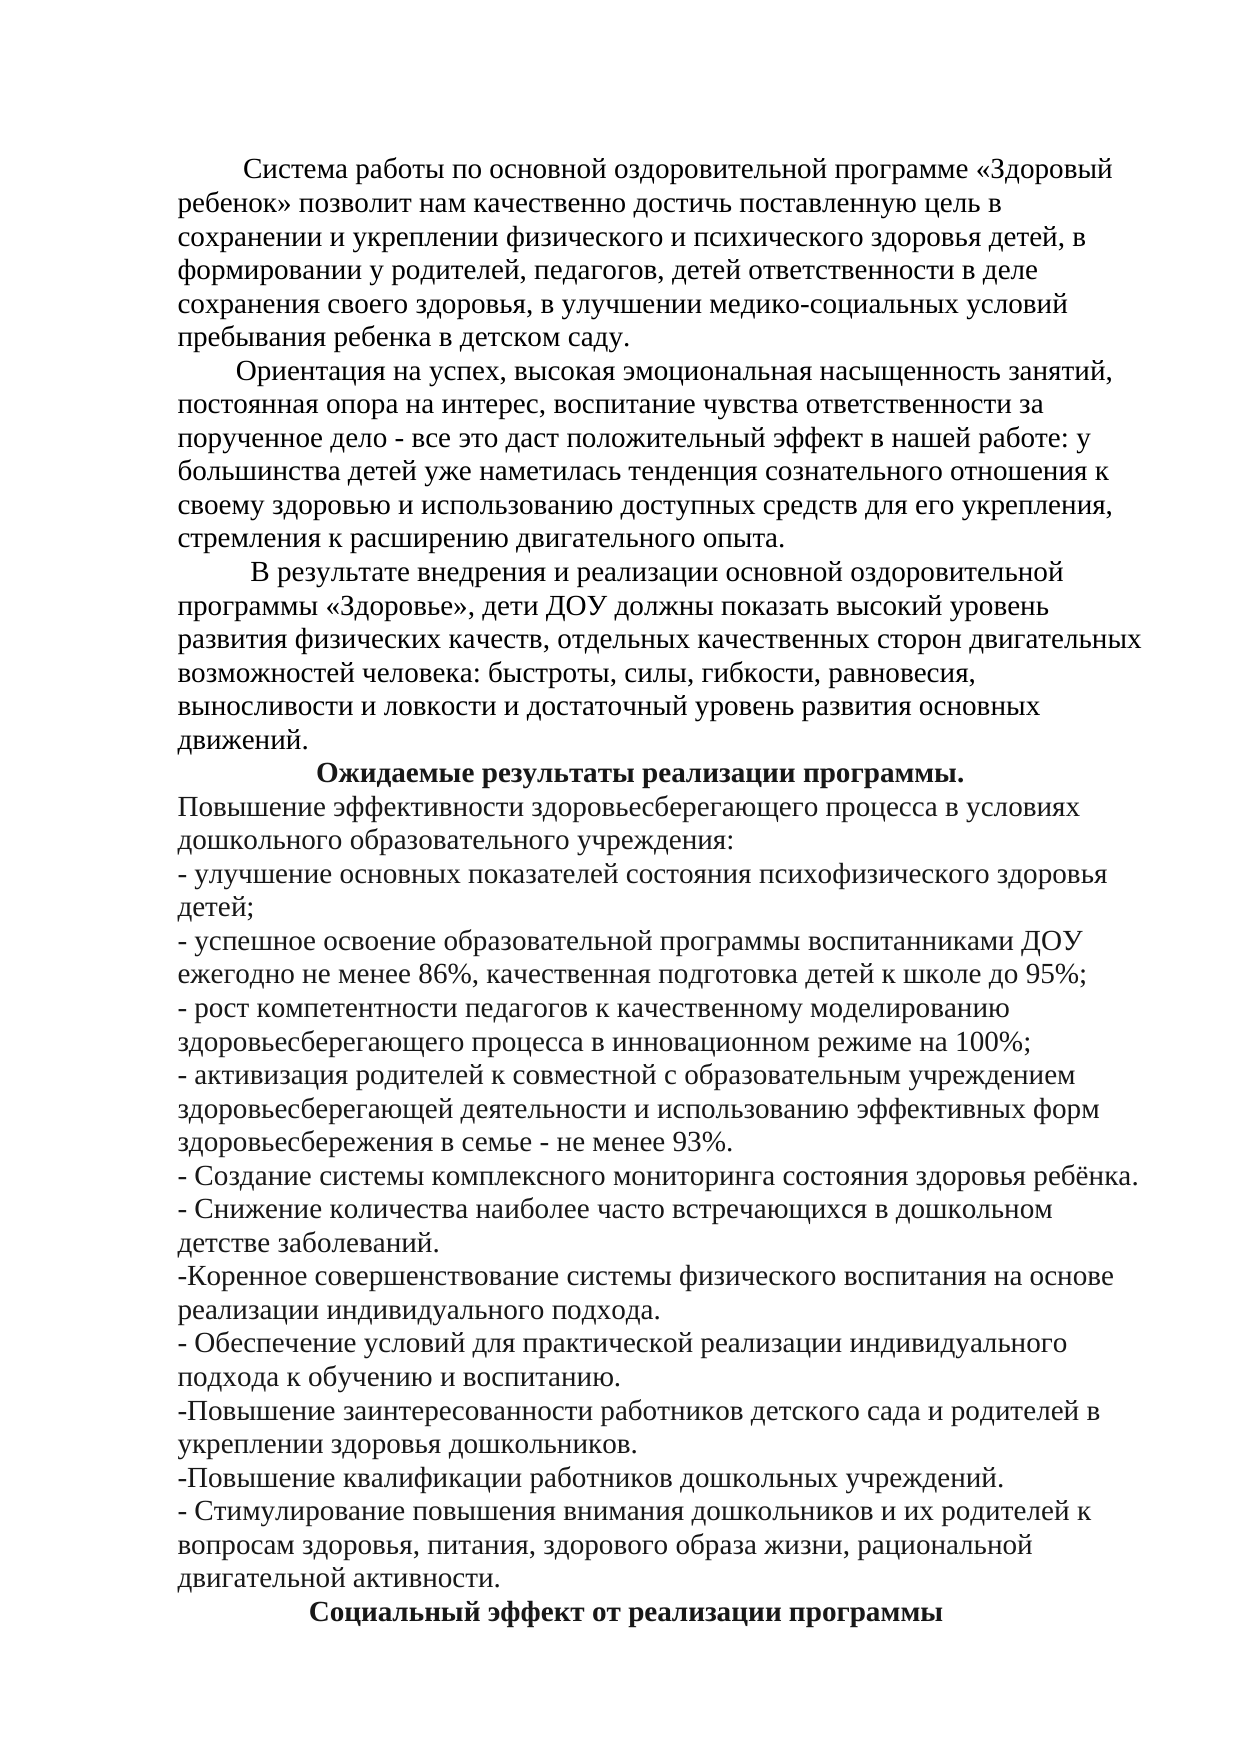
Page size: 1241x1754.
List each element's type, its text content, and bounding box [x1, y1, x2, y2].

text В результате внедрения и реализации основной оздоровительной программы «Здоровье», дети ДОУ должны показать высокий уровень развития физических качеств, отдельных качественных сторон двигательных возможностей человека: быстроты, силы, гибкости, равновесия, выносливости и ловкости и достаточный уровень развития основных движений. [177, 554, 1152, 755]
text Повышение эффективности здоровьесберегающего процесса в условиях дошкольного образовательного учреждения: [177, 789, 1152, 856]
text - рост компетентности педагогов к качественному моделированию здоровьесберегающего процесса в инновационном режиме на 100%; [177, 990, 1152, 1057]
text - Создание системы комплексного мониторинга состояния здоровья ребёнка. [177, 1158, 1152, 1191]
text - успешное освоение образовательной программы воспитанниками ДОУ ежегодно не менее 86%, качественная подготовка детей к школе до 95%; [177, 923, 1152, 990]
text Социальный эффект от реализации программы [177, 1594, 1152, 1627]
text - Снижение количества наиболее часто встречающихся в дошкольном детстве заболеваний. [177, 1191, 1152, 1258]
text Ожидаемые результаты реализации программы. [177, 755, 1152, 789]
text Система работы по основной оздоровительной программе «Здоровый ребенок» позволит нам качественно достичь поставленную цель в сохранении и укреплении физического и психического здоровья детей, в формировании у родителей, педагогов, детей ответственности в деле сохранения своего здоровья, в улучшении медико-социальных условий пребывания ребенка в детском саду. [177, 152, 1152, 353]
text - улучшение основных показателей состояния психофизического здоровья детей; [177, 856, 1152, 923]
text - Стимулирование повышения внимания дошкольников и их родителей к вопросам здоровья, питания, здорового образа жизни, рациональной двигательной активности. [177, 1493, 1152, 1594]
text -Повышение квалификации работников дошкольных учреждений. [177, 1460, 1152, 1493]
text -Коренное совершенствование системы физического воспитания на основе реализации индивидуального подхода. [177, 1258, 1152, 1326]
text -Повышение заинтересованности работников детского сада и родителей в укреплении здоровья дошкольников. [177, 1393, 1152, 1460]
text - активизация родителей к совместной с образовательным учреждением здоровьесберегающей деятельности и использованию эффективных форм здоровьесбережения в семье - не менее 93%. [177, 1057, 1152, 1158]
text Ориентация на успех, высокая эмоциональная насыщенность занятий, постоянная опора на интерес, воспитание чувства ответственности за порученное дело - все это даст положительный эффект в нашей работе: у большинства детей уже наметилась тенденция сознательного отношения к своему здоровью и использованию доступных средств для его укрепления, стремления к расширению двигательного опыта. [177, 353, 1152, 554]
text - Обеспечение условий для практической реализации индивидуального подхода к обучению и воспитанию. [177, 1326, 1152, 1393]
